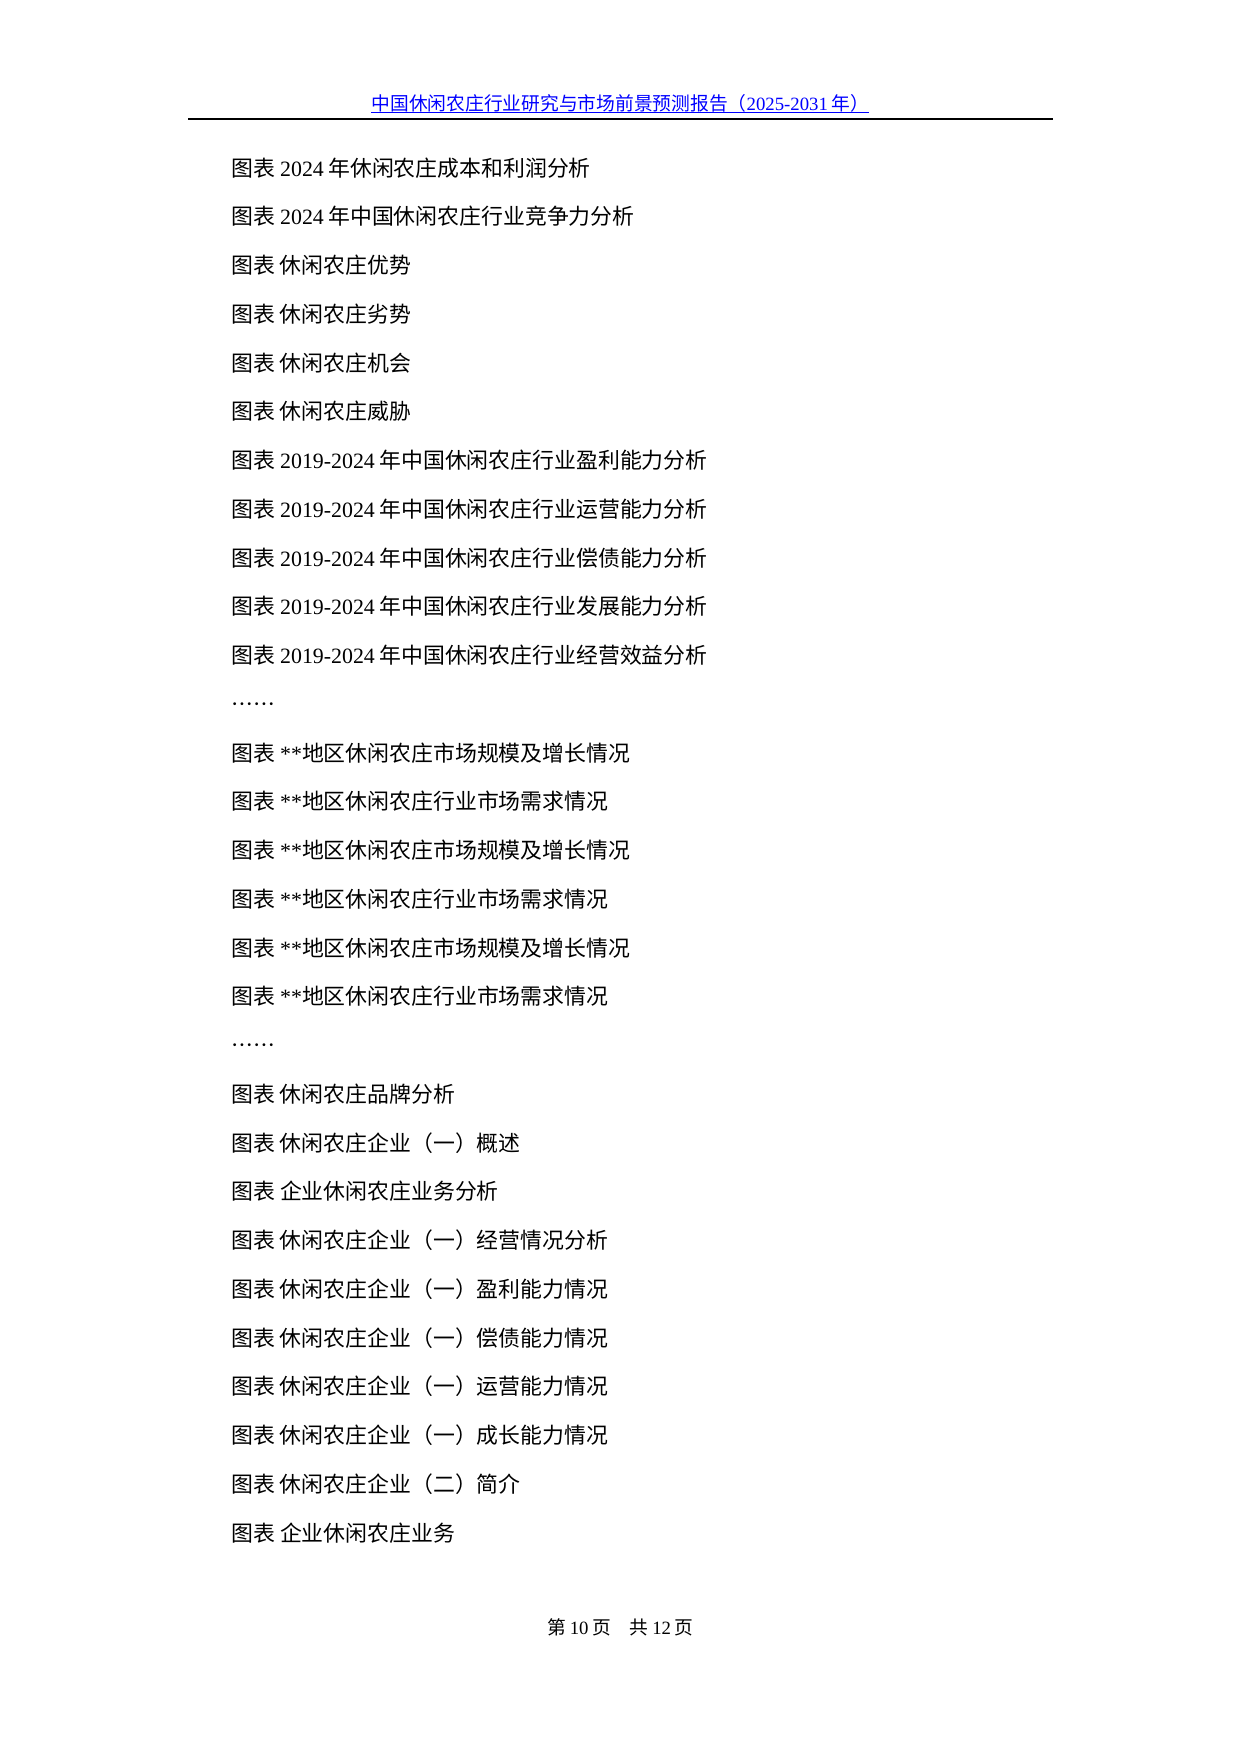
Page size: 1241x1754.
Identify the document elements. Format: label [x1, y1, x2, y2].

text [187, 150, 1053, 1548]
